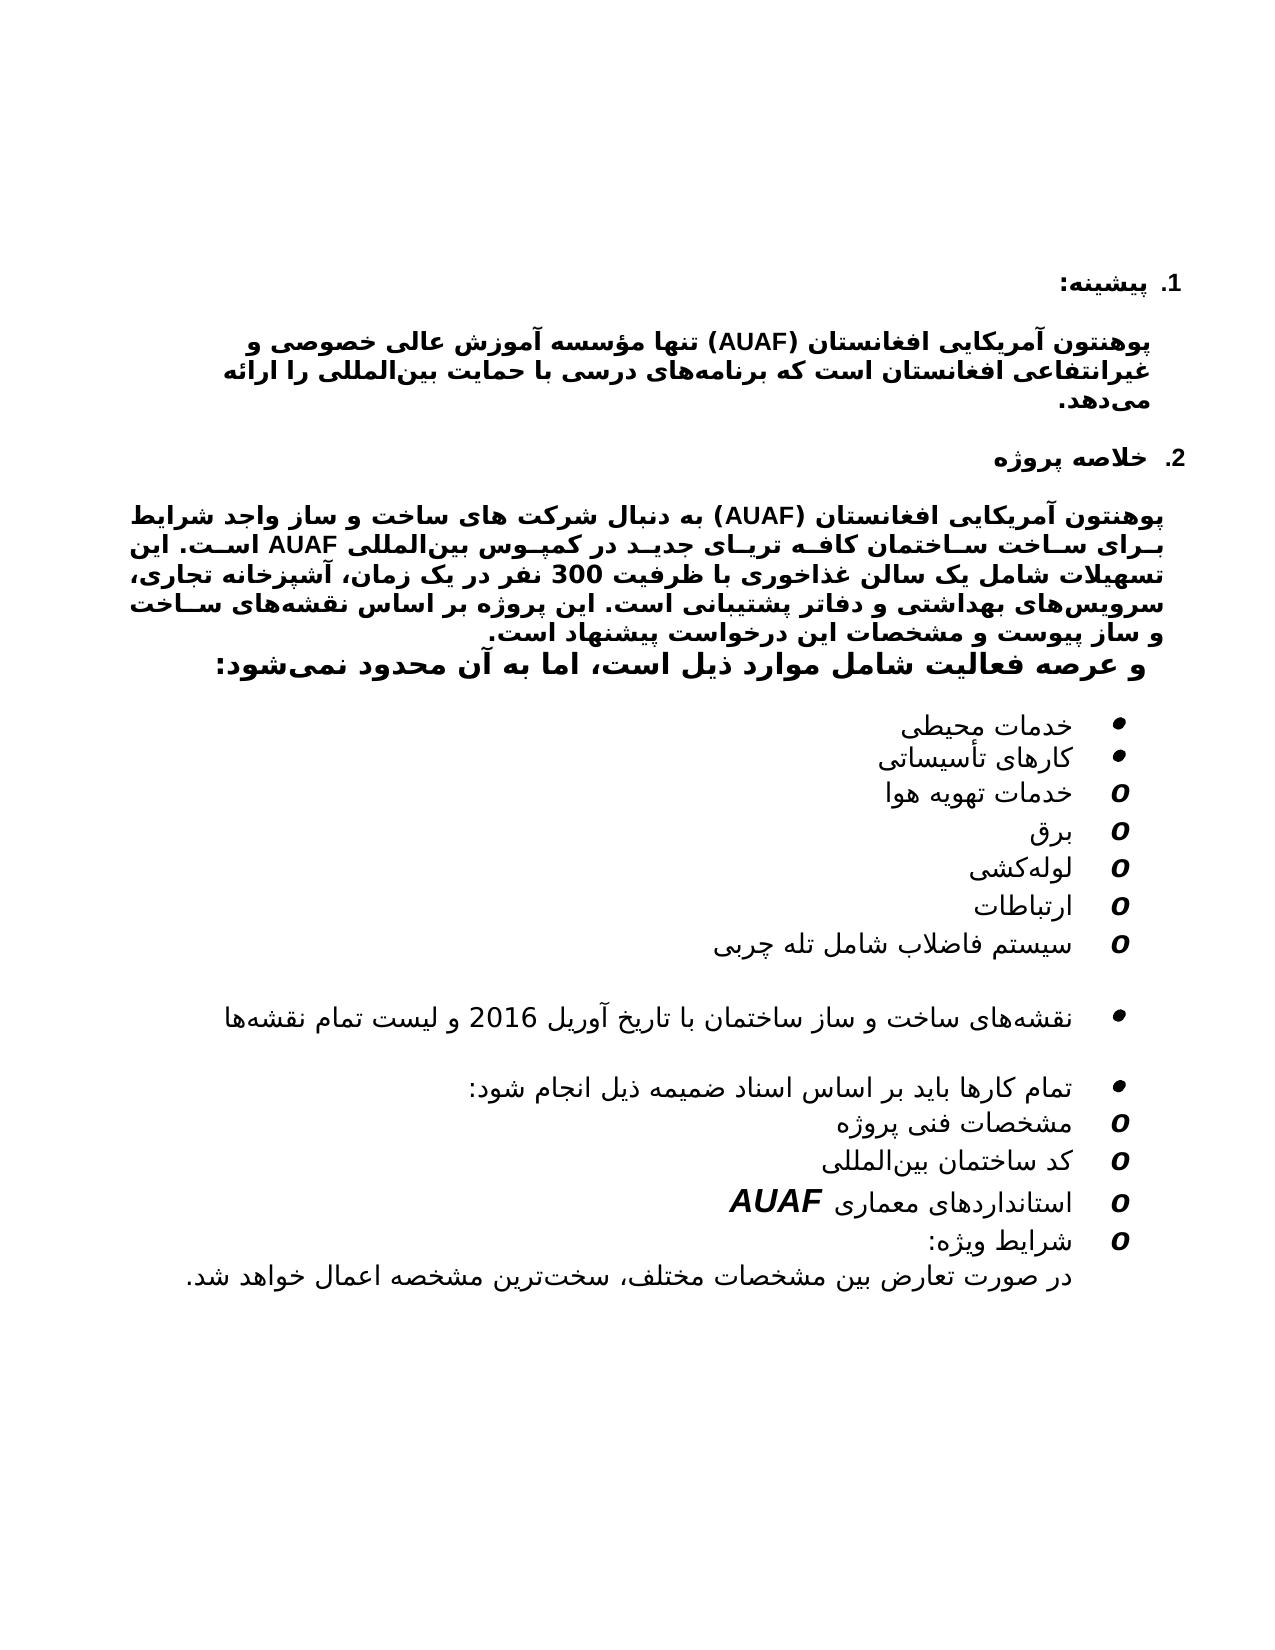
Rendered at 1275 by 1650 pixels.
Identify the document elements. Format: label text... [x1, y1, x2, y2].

list تمام کارها باید بر اساس اسناد ضمیمه ذیل انجام شود: [129, 1073, 1110, 1105]
subtitle پیشینه: [129, 268, 1160, 298]
list کد ساختمان بین‌المللی [129, 1143, 1110, 1181]
list برق [129, 812, 1110, 850]
subtitle پوهنتون آمریکایی افغانستان (AUAF) تنها مؤسسه آموزش عالی خصوصی و غیرانتفاعی افغانستان است که برنامه‌های درسی با حمایت بین‌المللی را ارائه می‌دهد. [129, 326, 1151, 414]
list استانداردهای معماری AUAF [129, 1181, 1110, 1222]
text در صورت تعارض بین مشخصات مختلف، سخت‌ترین مشخصه اعمال خواهد شد. [129, 1260, 1148, 1292]
list ارتباطات [129, 888, 1110, 926]
list نقشه‌های ساخت و ساز ساختمان با تاریخ آوریل 2016 و لیست تمام نقشه‌ها [129, 1002, 1110, 1034]
subtitle پوهنتون آمریکایی افغانستان (AUAF) به دنبال شرکت های ساخت و ساز واجد شرایط برای ساخت ساختمان کافه تریای جدید در کمپوس بین‌المللی AUAF است. این تسهیلات شامل یک سالن غذاخوری با ظرفیت 300 نفر در یک زمان، آشپزخانه تجاری، سرویس‌های بهداشتی و دفاتر پشتیبانی است. این پروژه بر اساس نقشه‌های ساخت و ساز پیوست و مشخصات این درخواست پیشنهاد است. [129, 501, 1164, 647]
list کارهای تأسیساتی [129, 742, 1110, 774]
list لوله‌کشی [129, 850, 1110, 888]
list سیستم فاضلاب شامل تله چربی [129, 926, 1110, 964]
list خدمات تهویه هوا [129, 774, 1110, 812]
list مشخصات فنی پروژه [129, 1105, 1110, 1143]
list خدمات محیطی [129, 710, 1110, 742]
subtitle خلاصه پروژه [129, 443, 1164, 472]
text و عرصه فعالیت شامل موارد ذیل است، اما به آن محدود نمی‌شود: [129, 647, 1148, 681]
list شرایط ویژه: [129, 1222, 1110, 1260]
